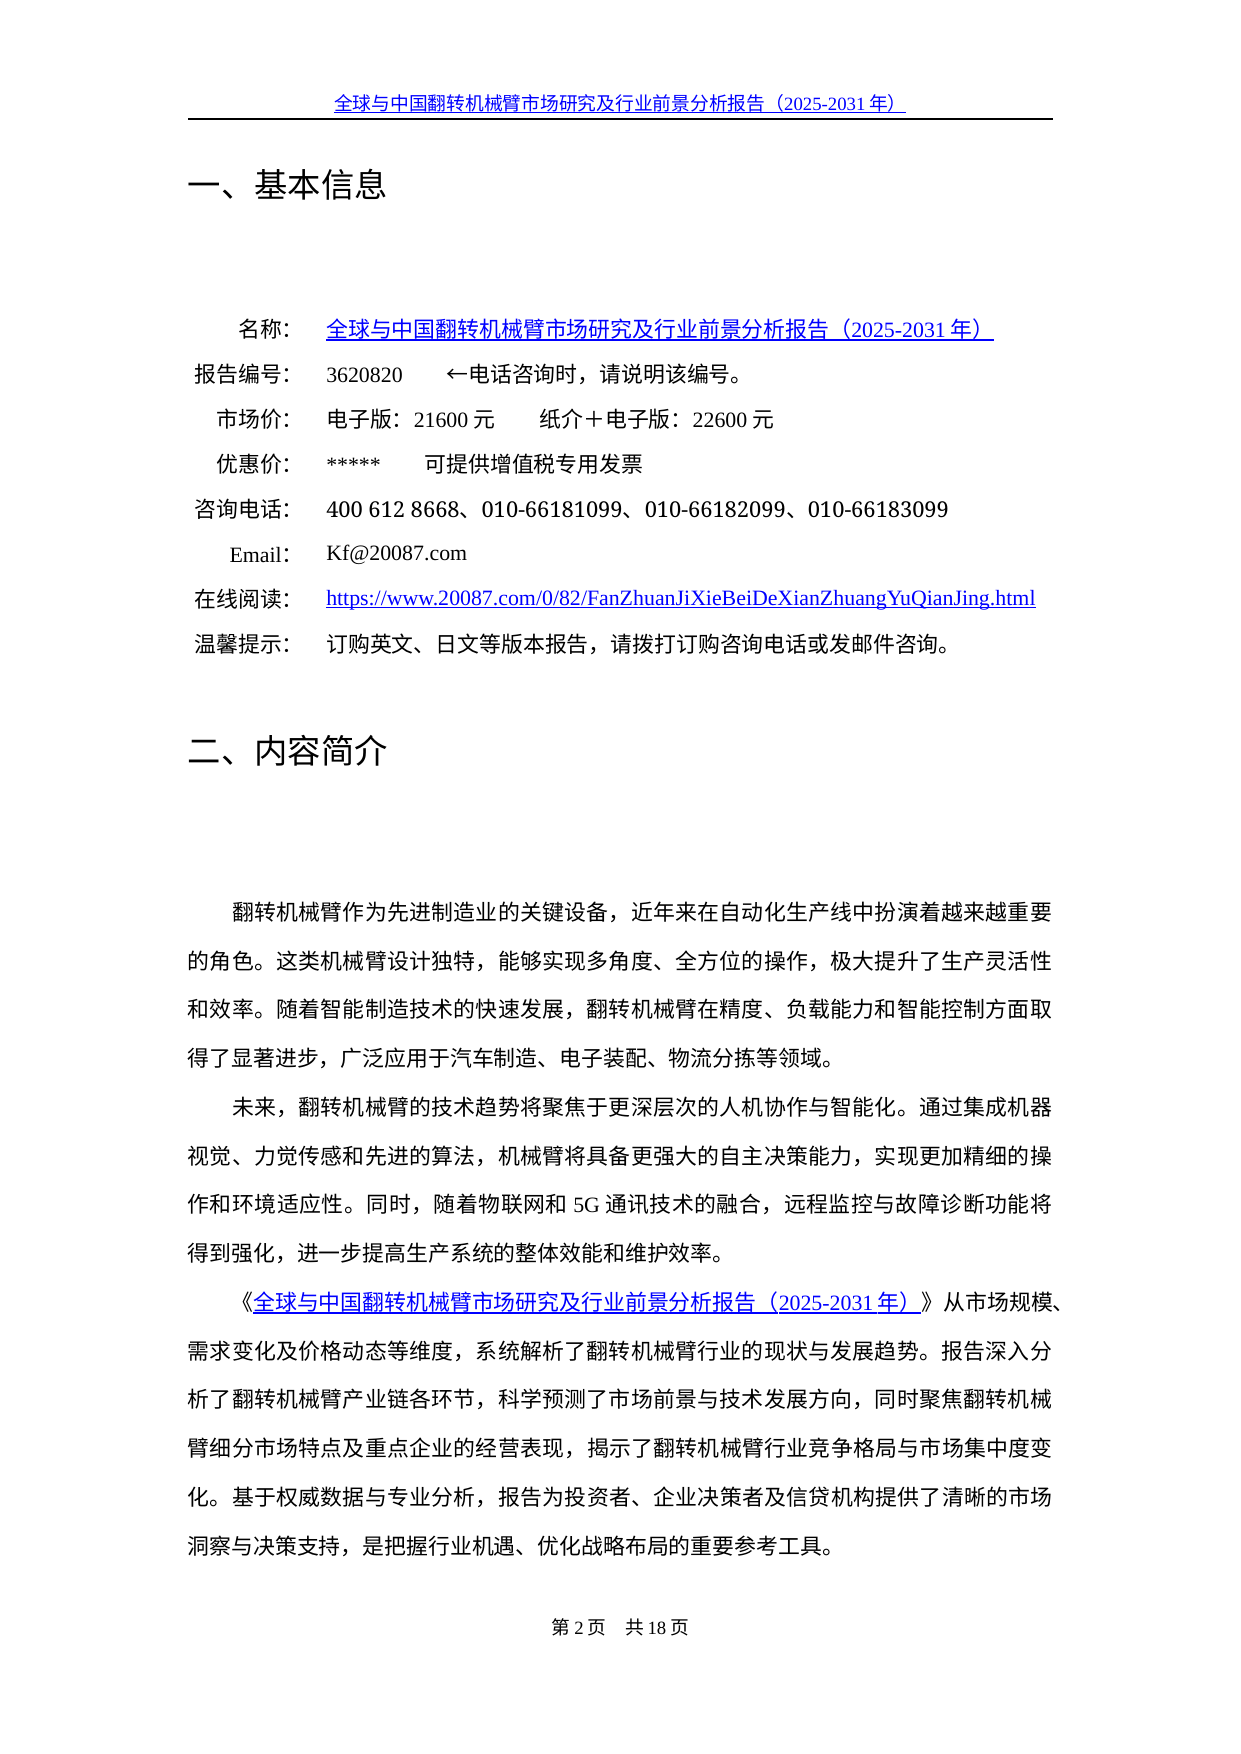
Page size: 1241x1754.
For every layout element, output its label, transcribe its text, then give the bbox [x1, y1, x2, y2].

title 二、内容简介 [187, 717, 1053, 782]
table_cell 咨询电话： [167, 492, 315, 537]
table_header 全球与中国翻转机械臂市场研究及行业前景分析报告（2025-2031年） [315, 312, 1073, 357]
table_cell 市场价： [167, 402, 315, 447]
table_cell ***** 可提供增值税专用发票 [315, 447, 1073, 492]
table_cell 3620820 ←电话咨询时，请说明该编号。 [315, 357, 1073, 402]
title 一、基本信息 [187, 150, 1053, 215]
table_cell 400 612 8668、010-66181099、010-66182099、010-66183099 [315, 492, 1073, 537]
table_cell 报告编号： [167, 357, 315, 402]
table_cell Kf@20087.com [315, 537, 1073, 582]
table_cell 电子版：21600 元 纸介＋电子版：22600 元 [315, 402, 1073, 447]
table_cell 优惠价： [167, 447, 315, 492]
table_cell [315, 582, 1073, 627]
table_cell 温馨提示： [167, 627, 315, 672]
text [187, 894, 1053, 1561]
table_cell 在线阅读： [167, 582, 315, 627]
table_header 名称： [167, 312, 315, 357]
table_cell Email： [167, 537, 315, 582]
table_cell 订购英文、日文等版本报告，请拨打订购咨询电话或发邮件咨询。 [315, 627, 1073, 672]
